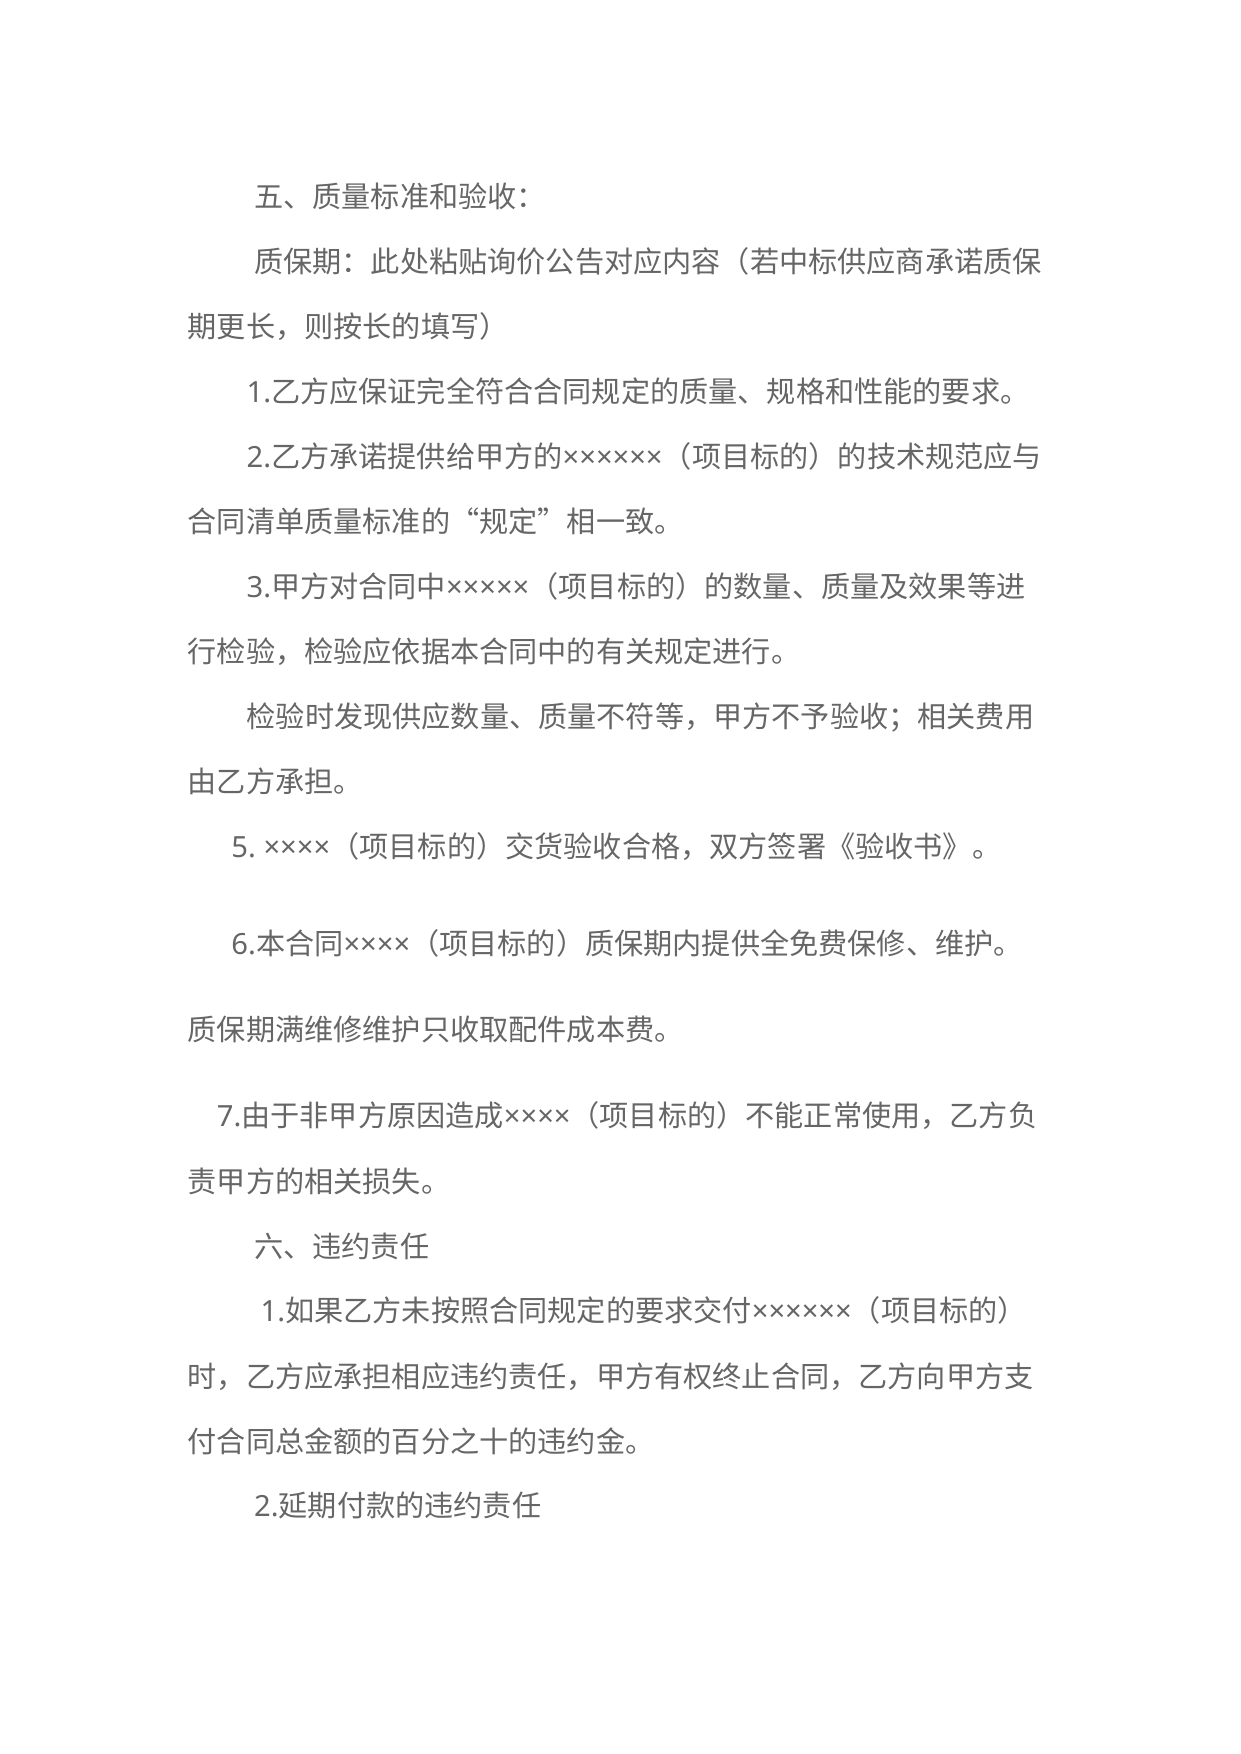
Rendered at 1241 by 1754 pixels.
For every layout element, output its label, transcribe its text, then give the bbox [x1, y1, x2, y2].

text 2.延期付款的违约责任 [187, 1472, 1053, 1537]
text 检验时发现供应数量、质量不符等，甲方不予验收；相关费用由乙方承担。 [187, 682, 1053, 812]
text 3.甲方对合同中×××××（项目标的）的数量、质量及效果等进行检验，检验应依据本合同中的有关规定进行。 [187, 552, 1053, 682]
list ××××（项目标的）交货验收合格，双方签署《验收书》。 6.本合同××××（项目标的）质保期内提供全免费保修、维护。 [231, 812, 1053, 974]
list 质保期满维修维护只收取配件成本费。 [187, 996, 1053, 1061]
text 1.如果乙方未按照合同规定的要求交付××××××（项目标的）时，乙方应承担相应违约责任，甲方有权终止合同，乙方向甲方支付合同总金额的百分之十的违约金。 [187, 1277, 1053, 1472]
text 2.乙方承诺提供给甲方的××××××（项目标的）的技术规范应与合同清单质量标准的“规定”相一致。 [187, 422, 1053, 552]
text 7.由于非甲方原因造成××××（项目标的）不能正常使用，乙方负责甲方的相关损失。 [187, 1082, 1053, 1212]
text 六、违约责任 [187, 1212, 1053, 1277]
text 质保期：此处粘贴询价公告对应内容（若中标供应商承诺质保期更长，则按长的填写） [187, 227, 1053, 357]
text 1.乙方应保证完全符合合同规定的质量、规格和性能的要求。 [187, 357, 1053, 422]
text 五、质量标准和验收： [187, 162, 1053, 227]
